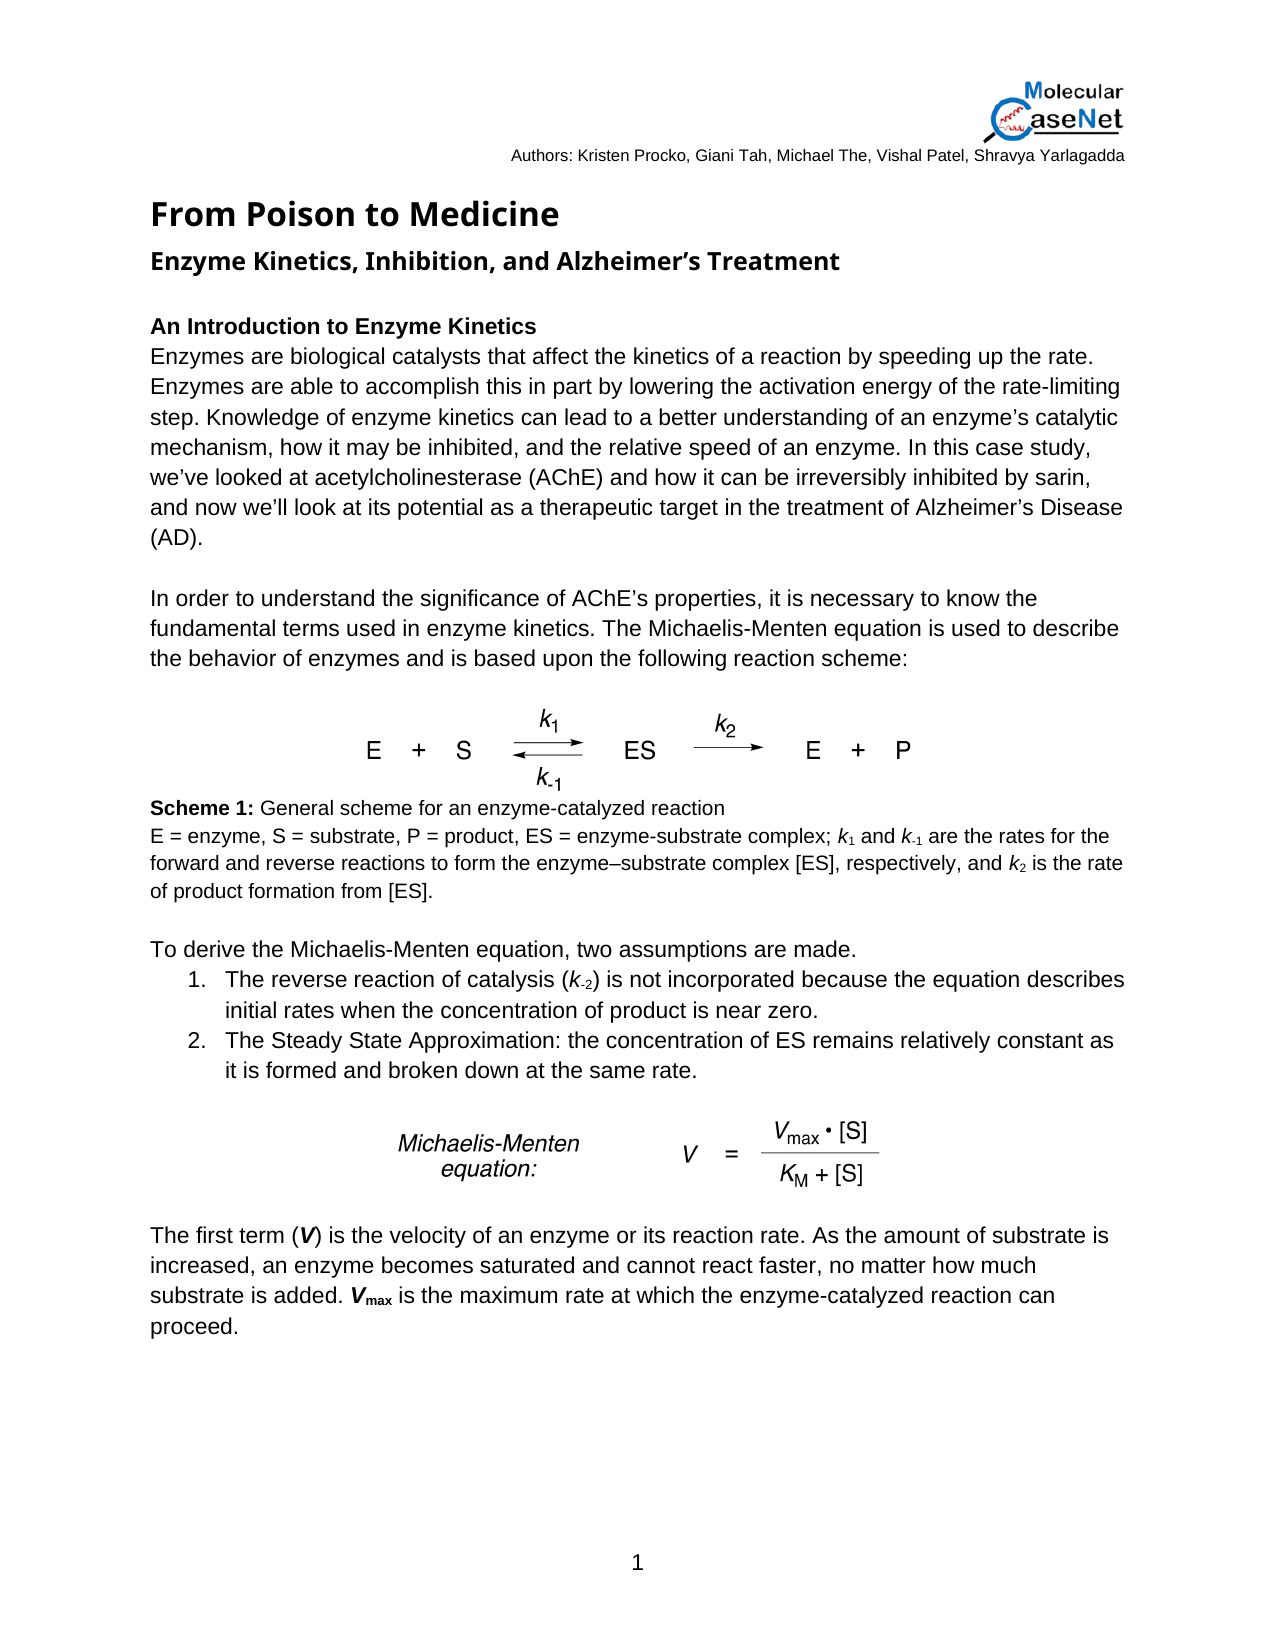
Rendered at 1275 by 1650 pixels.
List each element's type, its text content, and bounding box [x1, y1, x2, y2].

text To derive the Michaelis-Menten equation, two assumptions are made. [150, 936, 1125, 962]
picture [395, 1117, 880, 1188]
text From Poison to Medicine [150, 191, 1125, 237]
list The reverse reaction of catalysis (k-2) is not incorporated because the equation describes initial rates when the concentration of product is near zero. [187, 966, 1125, 1023]
picture [364, 705, 911, 792]
picture [974, 75, 1125, 146]
text An Introduction to Enzyme Kinetics [150, 313, 1125, 339]
text Scheme 1: General scheme for an enzyme-catalyzed reaction [150, 796, 1125, 820]
text Enzymes are biological catalysts that affect the kinetics of a reaction by speeding up the rate. Enzymes are able to accomplish this in part by lowering the activation energy of the rate-limiting step. Knowledge of enzyme kinetics can lead to a better understanding of an enzyme’s catalytic mechanism, how it may be inhibited, and the relative speed of an enzyme. In this case study, we’ve looked at acetylcholinesterase (AChE) and how it can be irreversibly inhibited by sarin, and now we’ll look at its potential as a therapeutic target in the treatment of Alzheimer’s Disease (AD). [150, 343, 1125, 551]
text In order to understand the significance of AChE’s properties, it is necessary to know the fundamental terms used in enzyme kinetics. The Michaelis-Menten equation is used to describe the behavior of enzymes and is based upon the following reaction scheme: [150, 585, 1125, 671]
list The Steady State Approximation: the concentration of ES remains relatively constant as it is formed and broken down at the same rate. [187, 1027, 1125, 1083]
text The first term (V) is the velocity of an enzyme or its reaction rate. As the amount of substrate is increased, an enzyme becomes saturated and cannot react faster, no matter how much substrate is added. Vmax is the maximum rate at which the enzyme-catalyzed reaction can proceed. [150, 1222, 1125, 1339]
text Enzyme Kinetics, Inhibition, and Alzheimer’s Treatment [150, 243, 1125, 277]
text E = enzyme, S = substrate, P = product, ES = enzyme-substrate complex; k1 and k-1 are the rates for the forward and reverse reactions to form the enzyme–substrate complex [ES], respectively, and k2 is the rate of product formation from [ES]. [150, 823, 1125, 902]
